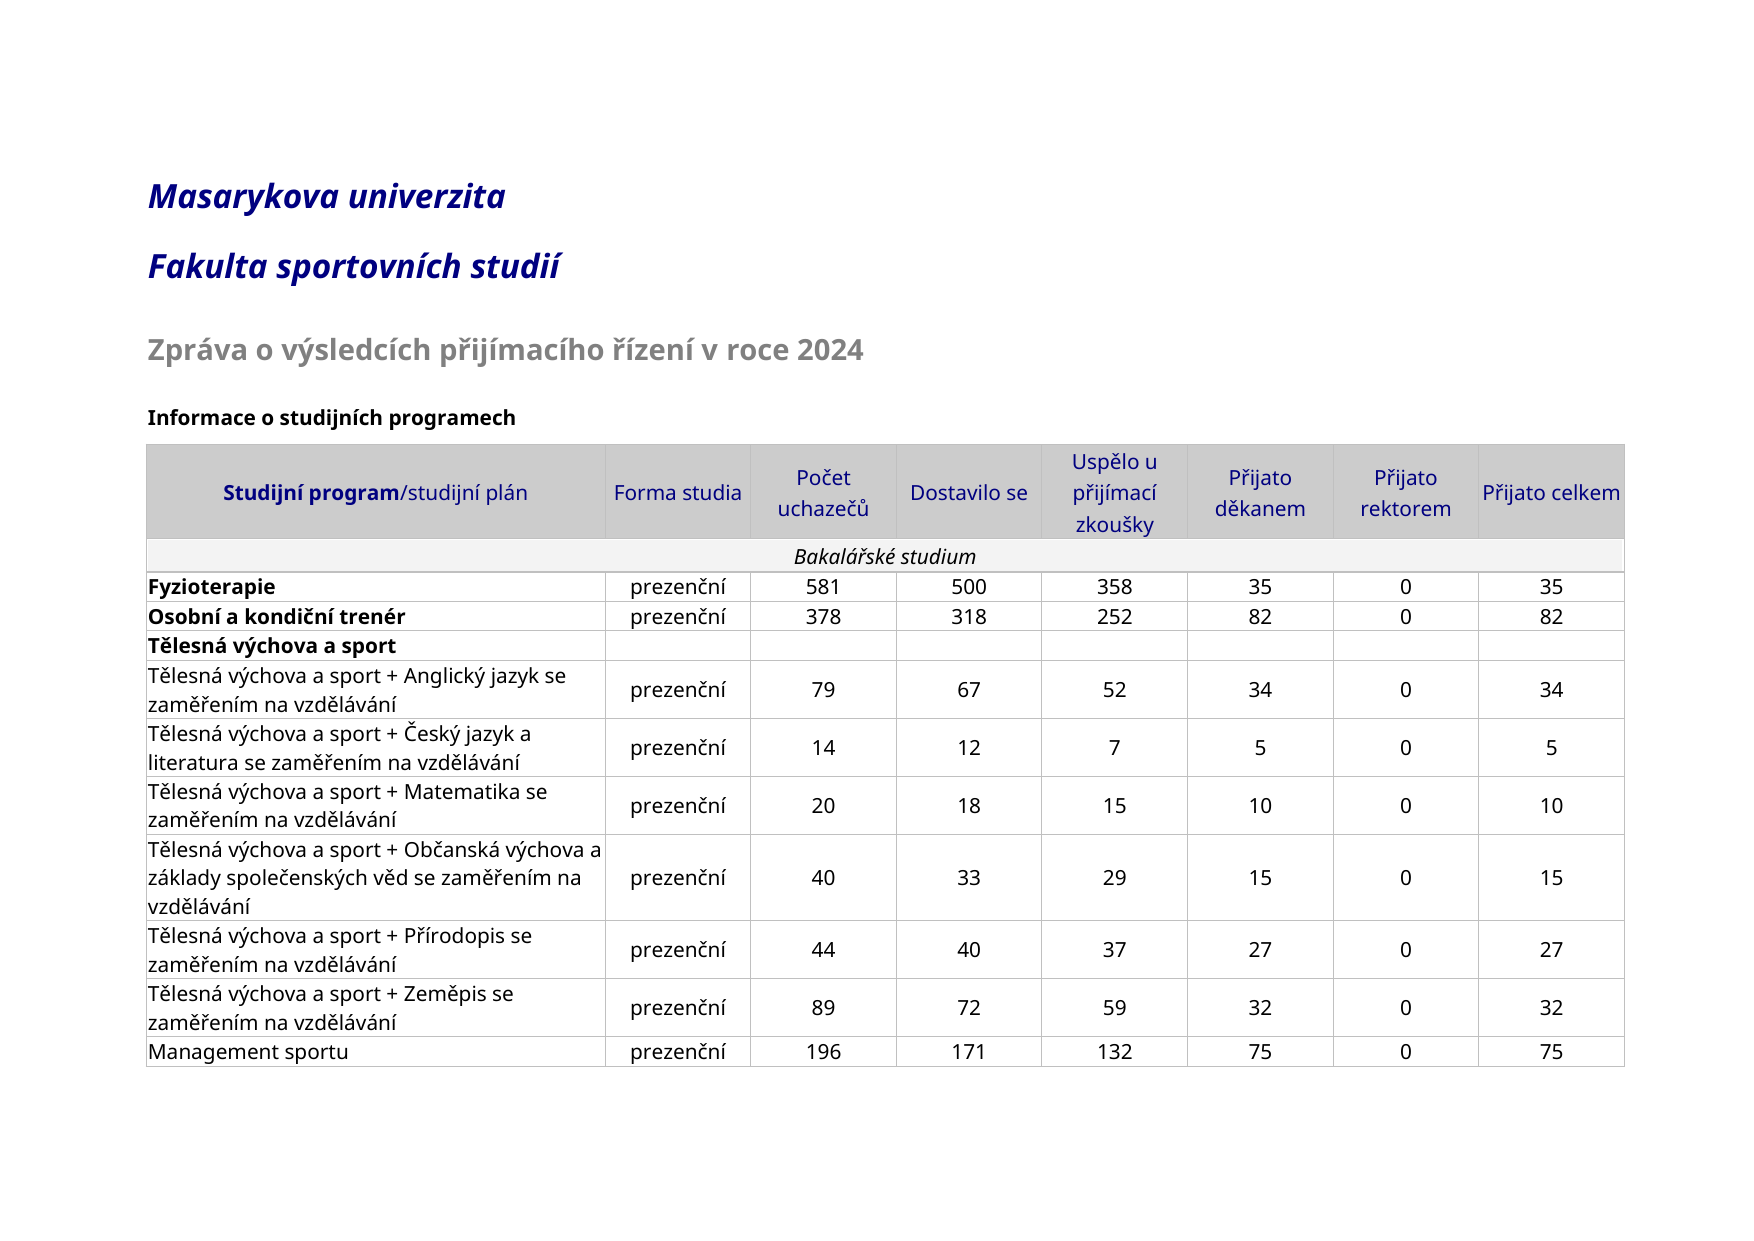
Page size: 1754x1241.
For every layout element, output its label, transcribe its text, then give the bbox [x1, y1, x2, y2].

table_cell 378 [751, 602, 896, 630]
table_cell 318 [897, 602, 1041, 630]
table_cell 500 [897, 573, 1041, 601]
text Fakulta sportovních studií [148, 243, 1606, 288]
text Masarykova univerzita [148, 173, 1606, 218]
table_cell 34 [1479, 661, 1624, 718]
table_cell 37 [1042, 921, 1187, 978]
table_cell prezenční [606, 573, 750, 601]
table_cell 252 [1042, 602, 1187, 630]
table_cell 12 [897, 719, 1041, 776]
table_cell 0 [1334, 661, 1478, 718]
table_cell 89 [751, 979, 896, 1036]
table_cell [1042, 631, 1187, 660]
table_cell 35 [1479, 573, 1624, 601]
table_cell 10 [1188, 777, 1333, 834]
table_header Přijato celkem [1479, 445, 1624, 538]
table_cell 0 [1334, 979, 1478, 1036]
table_header Přijato rektorem [1334, 445, 1478, 538]
table_header Studijní program/studijní plán [147, 445, 605, 538]
table_cell [1334, 631, 1478, 660]
table_cell Tělesná výchova a sport [147, 631, 605, 660]
table_cell 358 [1042, 573, 1187, 601]
table_cell Tělesná výchova a sport + Přírodopis se zaměřením na vzdělávání [147, 921, 605, 978]
table_cell 79 [751, 661, 896, 718]
table_cell prezenční [606, 1037, 750, 1066]
table_cell 581 [751, 573, 896, 601]
table_cell 15 [1188, 835, 1333, 920]
table_cell prezenční [606, 921, 750, 978]
table_cell 18 [897, 777, 1041, 834]
table_cell 0 [1334, 719, 1478, 776]
table_cell 0 [1334, 921, 1478, 978]
table_cell 75 [1479, 1037, 1624, 1066]
table_cell [751, 631, 896, 660]
table_cell 0 [1334, 573, 1478, 601]
table_cell 34 [1188, 661, 1333, 718]
table_cell 29 [1042, 835, 1187, 920]
table_cell Tělesná výchova a sport + Anglický jazyk se zaměřením na vzdělávání [147, 661, 605, 718]
table_cell 171 [897, 1037, 1041, 1066]
table_header Počet uchazečů [751, 445, 896, 538]
table_cell 0 [1334, 777, 1478, 834]
table_cell prezenční [606, 661, 750, 718]
table_cell prezenční [606, 719, 750, 776]
table_cell 75 [1188, 1037, 1333, 1066]
table_cell 14 [751, 719, 896, 776]
table_cell Management sportu [147, 1037, 605, 1066]
table_cell 72 [897, 979, 1041, 1036]
table_cell 27 [1479, 921, 1624, 978]
table_cell prezenční [606, 777, 750, 834]
table_header Dostavilo se [897, 445, 1041, 538]
table_cell Fyzioterapie [147, 573, 605, 601]
table_cell 27 [1188, 921, 1333, 978]
table_cell 40 [751, 835, 896, 920]
table_cell 33 [897, 835, 1041, 920]
table_cell 0 [1334, 602, 1478, 630]
table_cell 40 [897, 921, 1041, 978]
table_cell 20 [751, 777, 896, 834]
table_cell 67 [897, 661, 1041, 718]
table_cell [897, 631, 1041, 660]
table_cell 44 [751, 921, 896, 978]
table_cell 35 [1188, 573, 1333, 601]
table_cell 196 [751, 1037, 896, 1066]
table_cell prezenční [606, 979, 750, 1036]
text Zpráva o výsledcích přijímacího řízení v roce 2024 [148, 329, 1606, 368]
table_cell Osobní a kondiční trenér [147, 602, 605, 630]
table_cell 5 [1479, 719, 1624, 776]
table_cell prezenční [606, 835, 750, 920]
table_cell 15 [1479, 835, 1624, 920]
table_cell 7 [1042, 719, 1187, 776]
table_header Forma studia [606, 445, 750, 538]
table_cell 10 [1479, 777, 1624, 834]
table_cell [1188, 631, 1333, 660]
table_cell Tělesná výchova a sport + Matematika se zaměřením na vzdělávání [147, 777, 605, 834]
table_header Přijato děkanem [1188, 445, 1333, 538]
table_cell 132 [1042, 1037, 1187, 1066]
table_cell prezenční [606, 602, 750, 630]
table_cell 32 [1479, 979, 1624, 1036]
table_cell Tělesná výchova a sport + Zeměpis se zaměřením na vzdělávání [147, 979, 605, 1036]
table_cell [1479, 631, 1624, 660]
table_cell 0 [1334, 835, 1478, 920]
table_cell Tělesná výchova a sport + Občanská výchova a základy společenských věd se zaměřením na vzdělávání [147, 835, 605, 920]
table_cell 52 [1042, 661, 1187, 718]
table_cell 82 [1188, 602, 1333, 630]
table_cell 59 [1042, 979, 1187, 1036]
table_cell 15 [1042, 777, 1187, 834]
table_cell 0 [1334, 1037, 1478, 1066]
table_cell [606, 631, 750, 660]
table_cell 82 [1479, 602, 1624, 630]
table_cell 5 [1188, 719, 1333, 776]
text Informace o studijních programech [148, 403, 1606, 431]
table_cell 32 [1188, 979, 1333, 1036]
table_cell Tělesná výchova a sport + Český jazyk a literatura se zaměřením na vzdělávání [147, 719, 605, 776]
